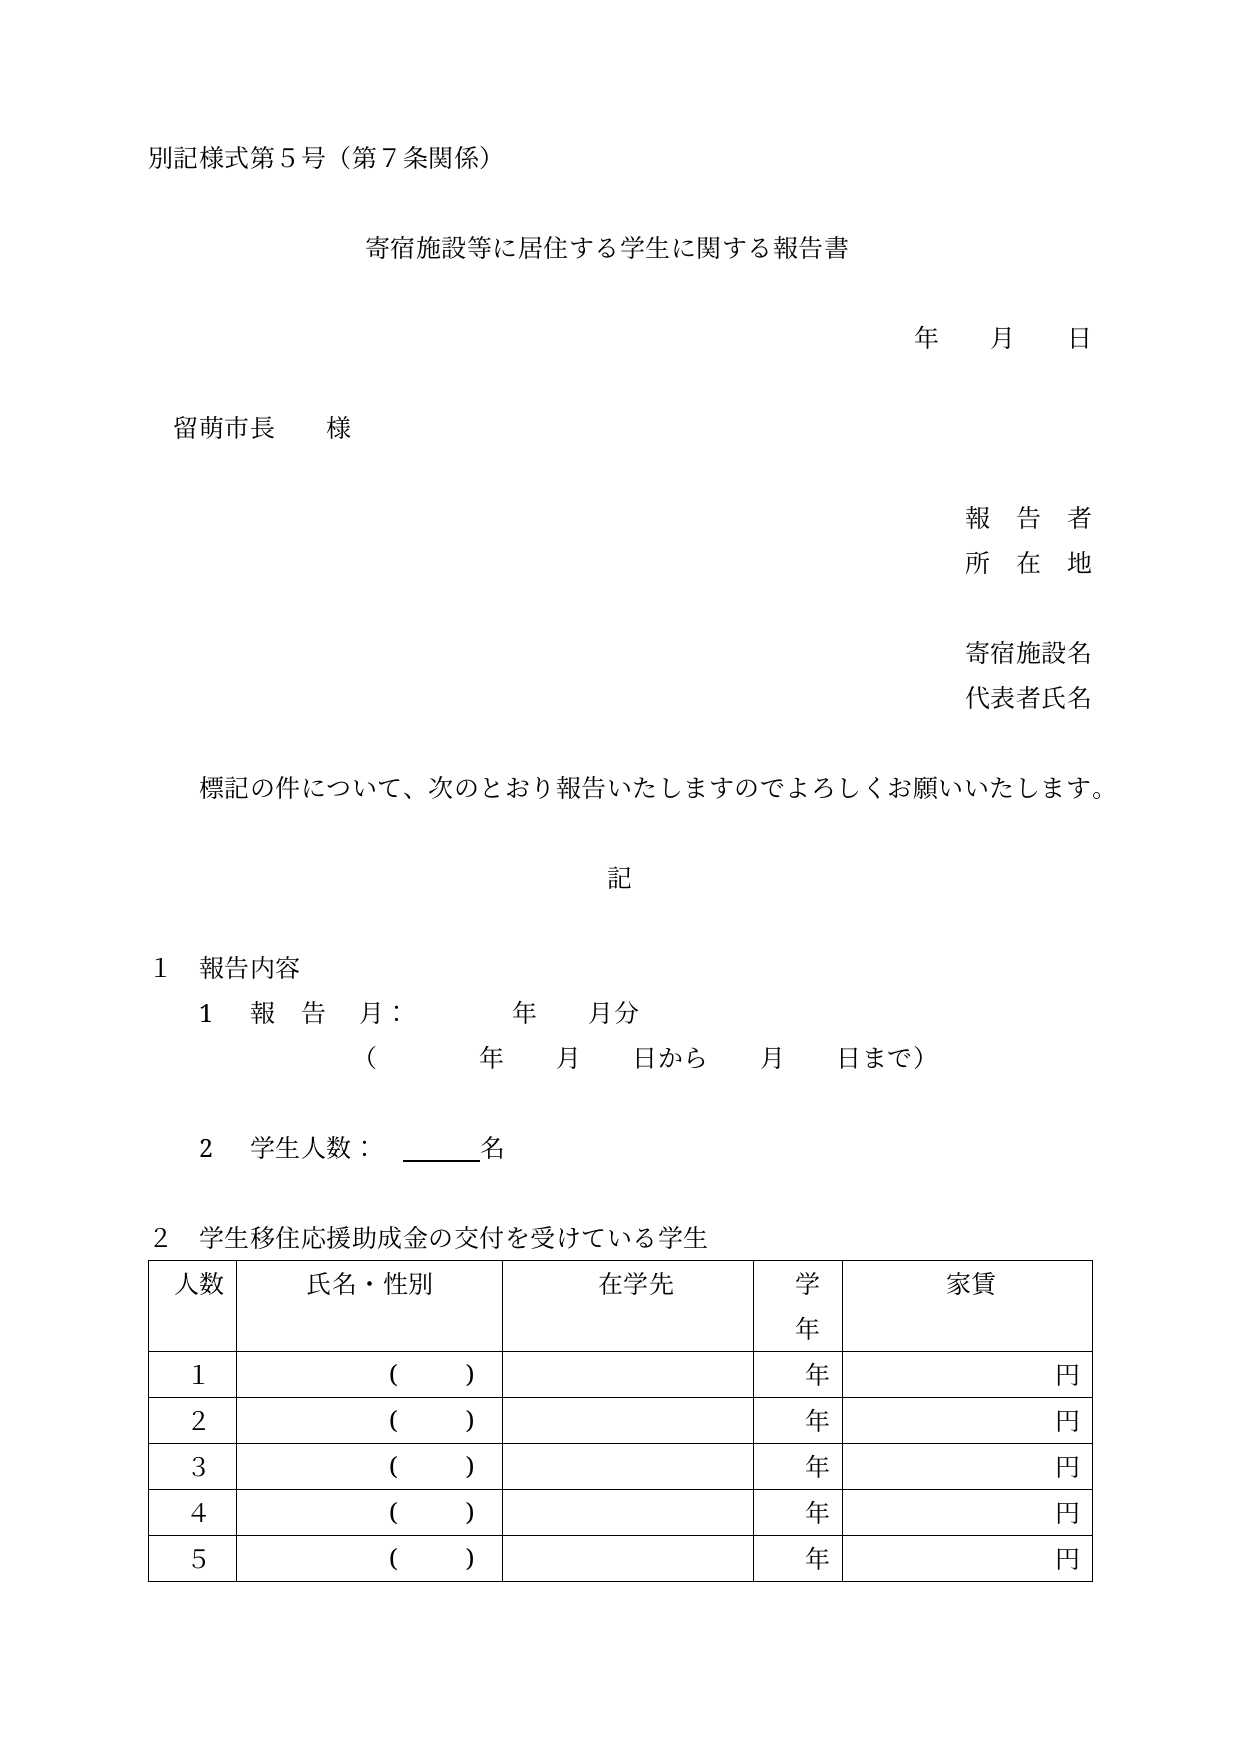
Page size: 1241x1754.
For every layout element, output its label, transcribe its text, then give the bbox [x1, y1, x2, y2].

table_cell [503, 1444, 753, 1489]
text 年 月 日 [148, 314, 1092, 359]
table_cell ( ) [237, 1536, 502, 1581]
table_header 氏名・性別 [237, 1261, 502, 1351]
table_header 学年 [754, 1261, 842, 1351]
table_cell [503, 1490, 753, 1535]
text 代表者氏名 [148, 674, 1092, 719]
table_cell [503, 1398, 753, 1443]
table_cell 年 [754, 1398, 842, 1443]
table_cell ( ) [237, 1352, 502, 1397]
list 学生人数： 名 [185, 1124, 1092, 1169]
table_cell 年 [754, 1536, 842, 1581]
table_header 人数 [149, 1261, 236, 1351]
text 報 告 者 [148, 494, 1092, 539]
table_cell ３ [149, 1444, 236, 1489]
list 報告月： 年 月分 [185, 989, 1092, 1034]
table_cell １ [149, 1352, 236, 1397]
table_cell [503, 1352, 753, 1397]
text 所 在 地 [148, 539, 1092, 584]
subtitle 記 [148, 854, 1092, 899]
text 留萌市長 様 [148, 404, 1092, 449]
table_cell ( ) [237, 1398, 502, 1443]
text 別記様式第５号（第７条関係） [148, 134, 1092, 179]
table_cell [503, 1536, 753, 1581]
table_cell 円 [843, 1398, 1092, 1443]
table_cell 円 [843, 1352, 1092, 1397]
table_cell ( ) [237, 1490, 502, 1535]
table_cell 年 [754, 1490, 842, 1535]
text ２ 学生移住応援助成金の交付を受けている学生 [148, 1214, 1092, 1259]
table_cell ２ [149, 1398, 236, 1443]
text 寄宿施設名 [148, 629, 1092, 674]
table_cell 円 [843, 1536, 1092, 1581]
table_cell 年 [754, 1352, 842, 1397]
table_header 家賃 [843, 1261, 1092, 1351]
table_cell 年 [754, 1444, 842, 1489]
table_cell ( ) [237, 1444, 502, 1489]
table_cell ５ [149, 1536, 236, 1581]
table_cell 円 [843, 1444, 1092, 1489]
text 標記の件について、次のとおり報告いたしますのでよろしくお願いいたします。 [148, 764, 1092, 809]
table_header 在学先 [503, 1261, 753, 1351]
table_cell 円 [843, 1490, 1092, 1535]
list （ 年 月 日から 月 日まで） [223, 1034, 1092, 1079]
text 寄宿施設等に居住する学生に関する報告書 [148, 224, 1067, 269]
table_cell ４ [149, 1490, 236, 1535]
text １ 報告内容 [148, 944, 1092, 989]
